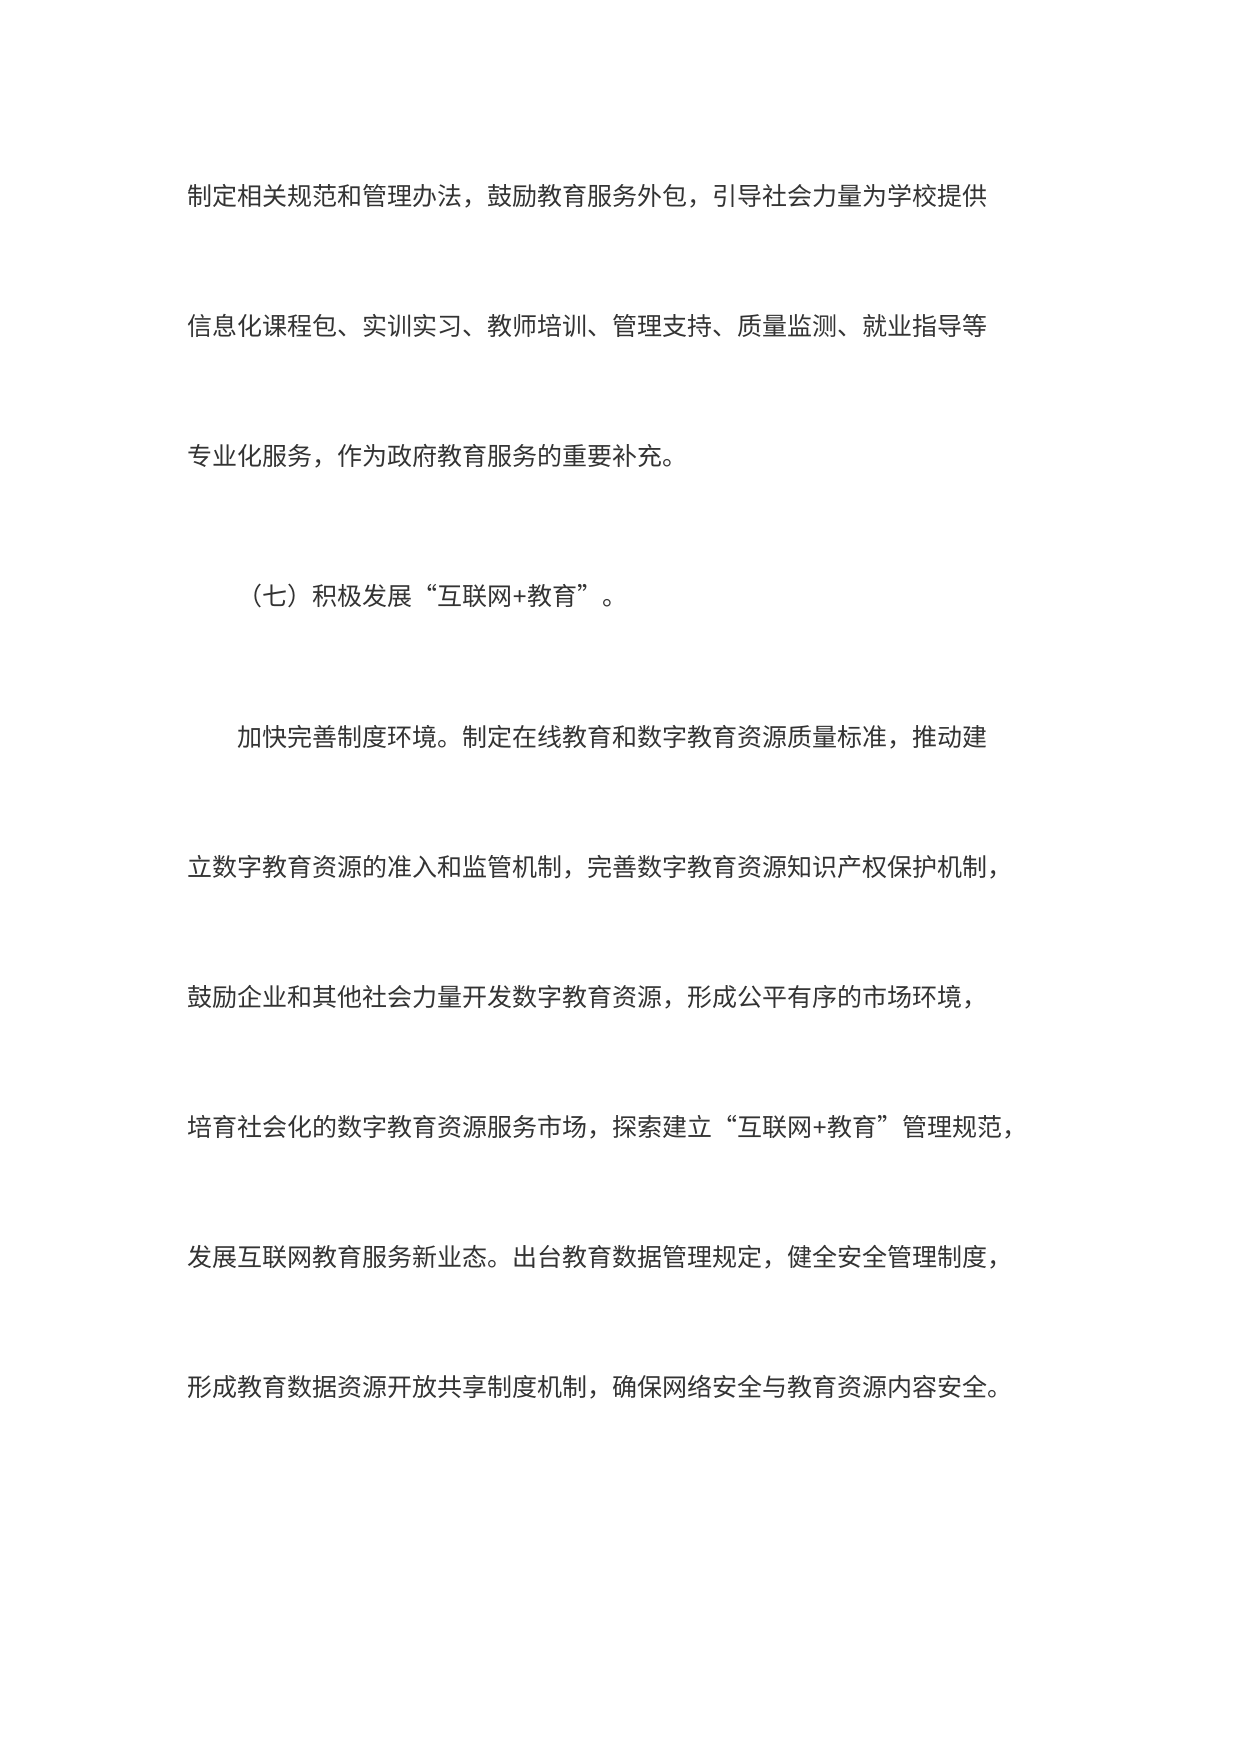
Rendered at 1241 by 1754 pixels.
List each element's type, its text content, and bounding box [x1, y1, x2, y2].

text （七）积极发展“互联网+教育”。 [187, 562, 1006, 627]
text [187, 703, 1006, 1418]
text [187, 162, 1006, 487]
